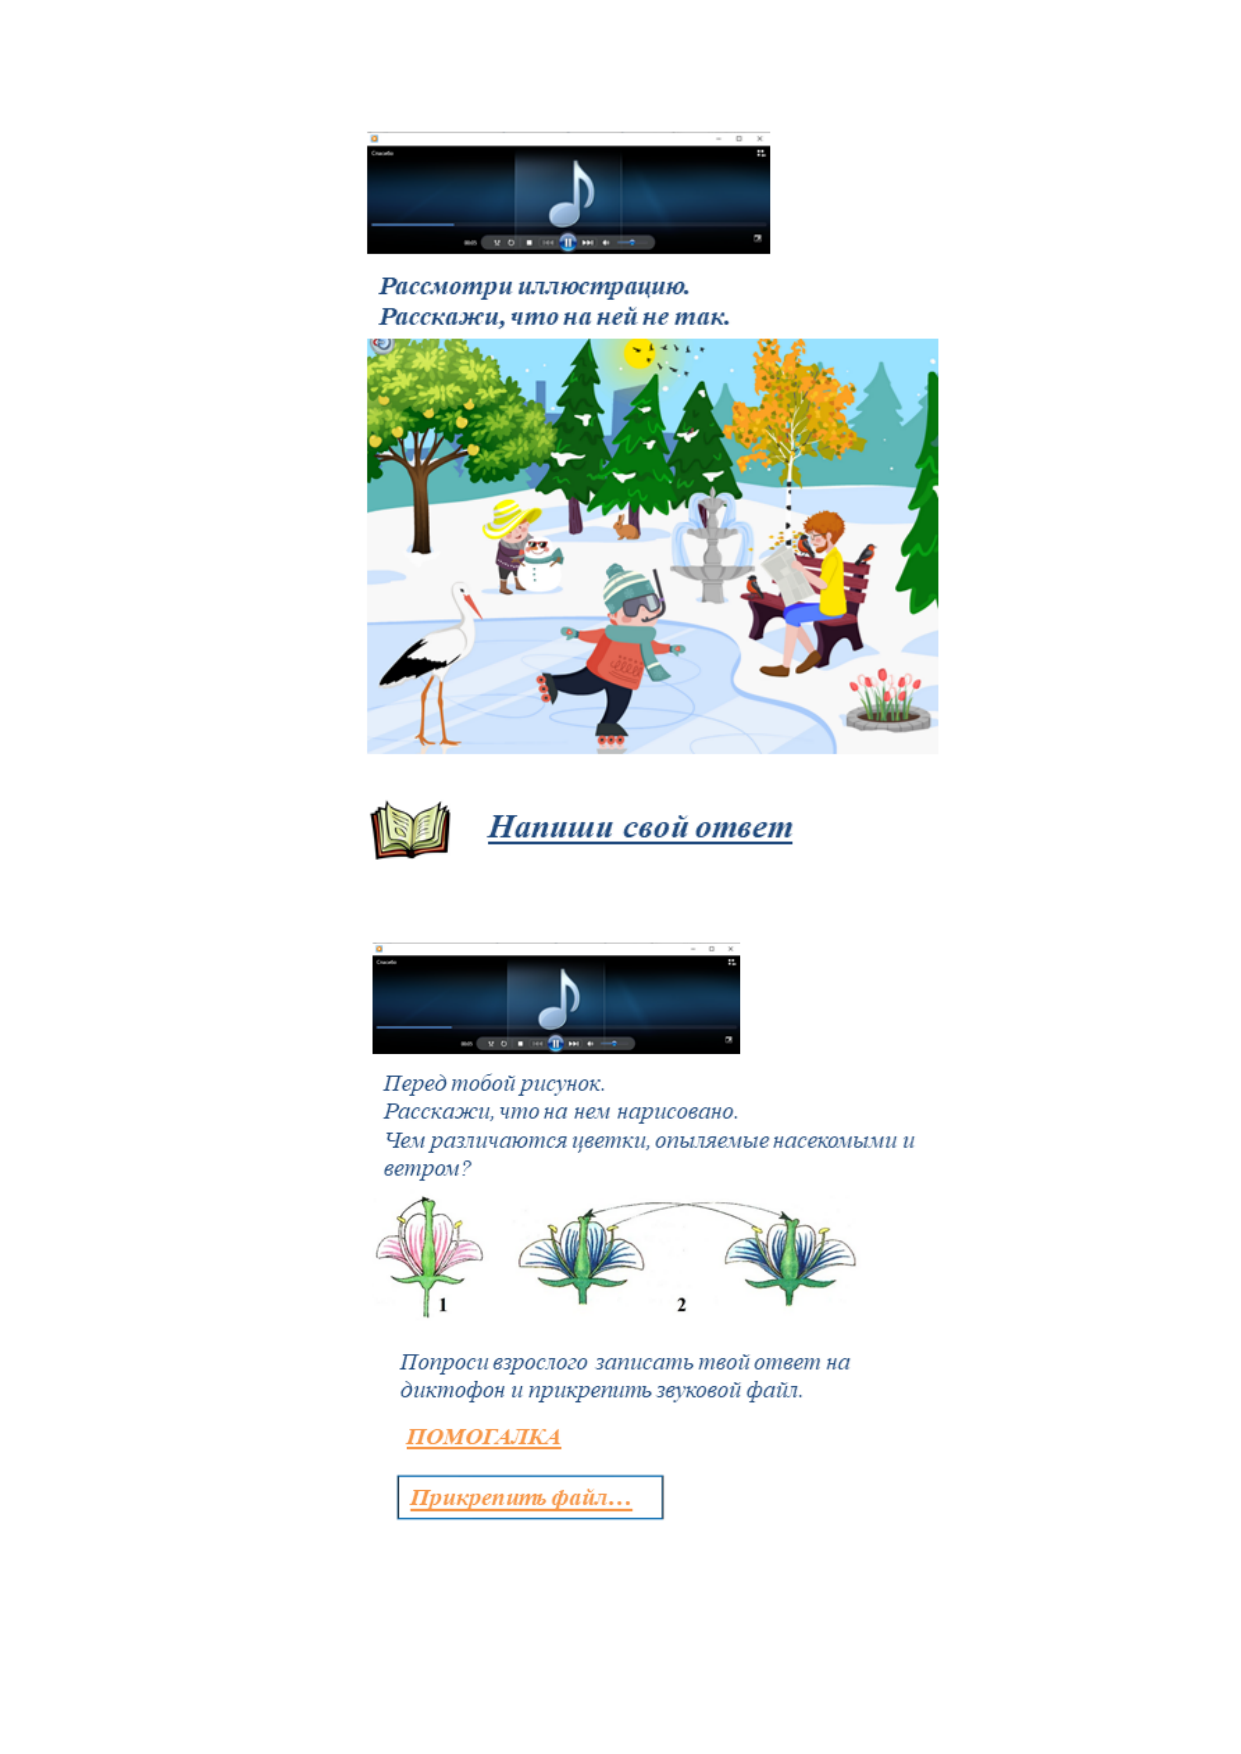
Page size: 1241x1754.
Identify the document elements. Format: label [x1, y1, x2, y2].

picture [360, 931, 957, 1585]
picture [359, 118, 958, 864]
